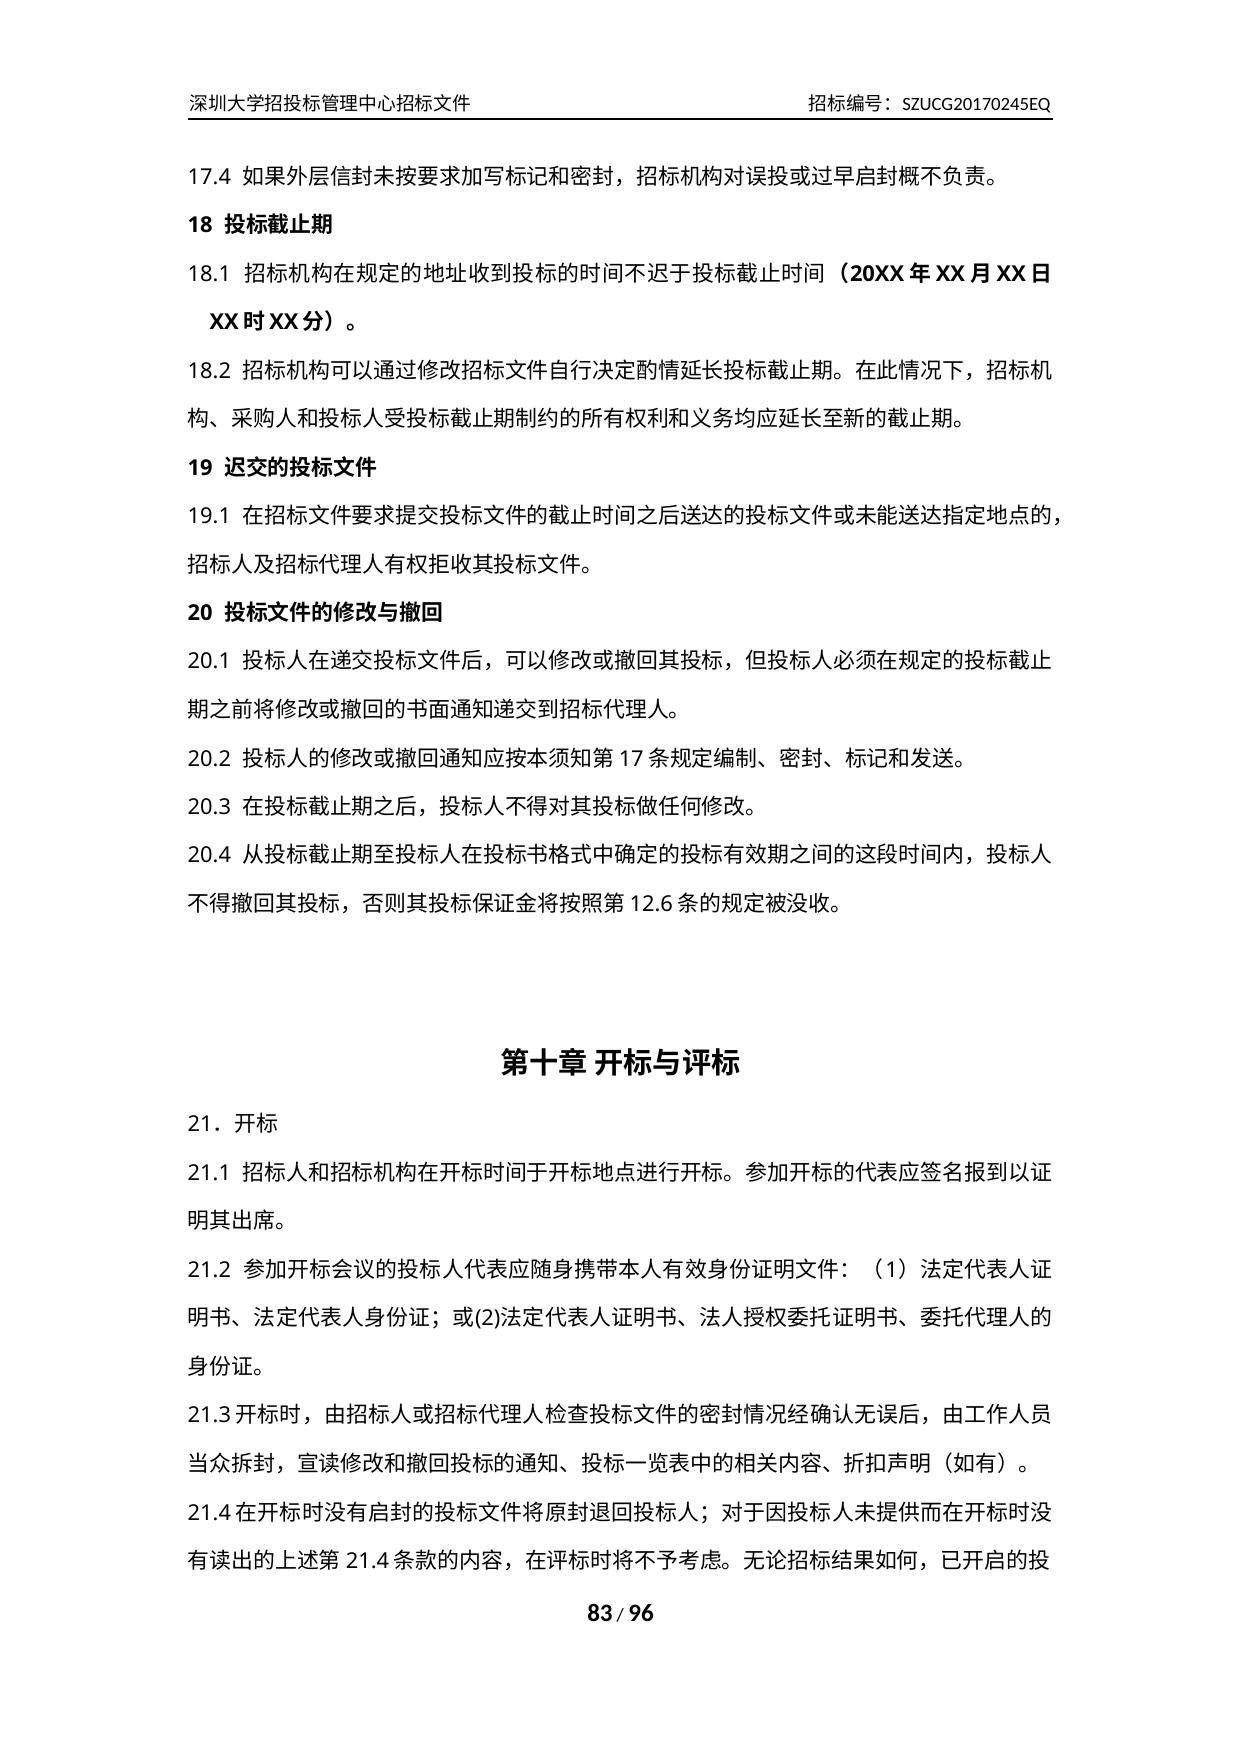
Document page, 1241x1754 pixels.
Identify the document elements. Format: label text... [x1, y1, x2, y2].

text 21.2 参加开标会议的投标人代表应随身携带本人有效身份证明文件：（1）法定代表人证明书、法定代表人身份证；或(2)法定代表人证明书、法人授权委托证明书、委托代理人的身份证。 [187, 1251, 1053, 1381]
text 18.2 招标机构可以通过修改招标文件自行决定酌情延长投标截止期。在此情况下，招标机构、采购人和投标人受投标截止期制约的所有权利和义务均应延长至新的截止期。 [187, 352, 1053, 433]
subtitle 第十章 开标与评标 [187, 1028, 1053, 1093]
text 19.1 在招标文件要求提交投标文件的截止时间之后送达的投标文件或未能送达指定地点的，招标人及招标代理人有权拒收其投标文件。 [187, 498, 1053, 579]
text 21.3开标时，由招标人或招标代理人检查投标文件的密封情况经确认无误后，由工作人员当众拆封，宣读修改和撤回投标的通知、投标一览表中的相关内容、折扣声明（如有）。 [187, 1397, 1053, 1478]
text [187, 1494, 1053, 1576]
text 20.2 投标人的修改或撤回通知应按本须知第17条规定编制、密封、标记和发送。 [187, 740, 1053, 773]
text 20 投标文件的修改与撤回 [187, 595, 1053, 627]
text 20.1 投标人在递交投标文件后，可以修改或撤回其投标，但投标人必须在规定的投标截止期之前将修改或撤回的书面通知递交到招标代理人。 [187, 643, 1053, 724]
text 18.1 招标机构在规定的地址收到投标的时间不迟于投标截止时间（20XX年XX月XX日XX时XX分）。 [187, 255, 1053, 336]
text 19 迟交的投标文件 [187, 449, 1053, 482]
text 20.4 从投标截止期至投标人在投标书格式中确定的投标有效期之间的这段时间内，投标人不得撤回其投标，否则其投标保证金将按照第12.6条的规定被没收。 [187, 837, 1053, 918]
text 18 投标截止期 [187, 207, 1053, 239]
text 17.4 如果外层信封未按要求加写标记和密封，招标机构对误投或过早启封概不负责。 [187, 158, 1053, 191]
text 20.3 在投标截止期之后，投标人不得对其投标做任何修改。 [187, 788, 1053, 821]
text 21．开标 [187, 1106, 1053, 1138]
text 21.1 招标人和招标机构在开标时间于开标地点进行开标。参加开标的代表应签名报到以证明其出席。 [187, 1154, 1053, 1236]
